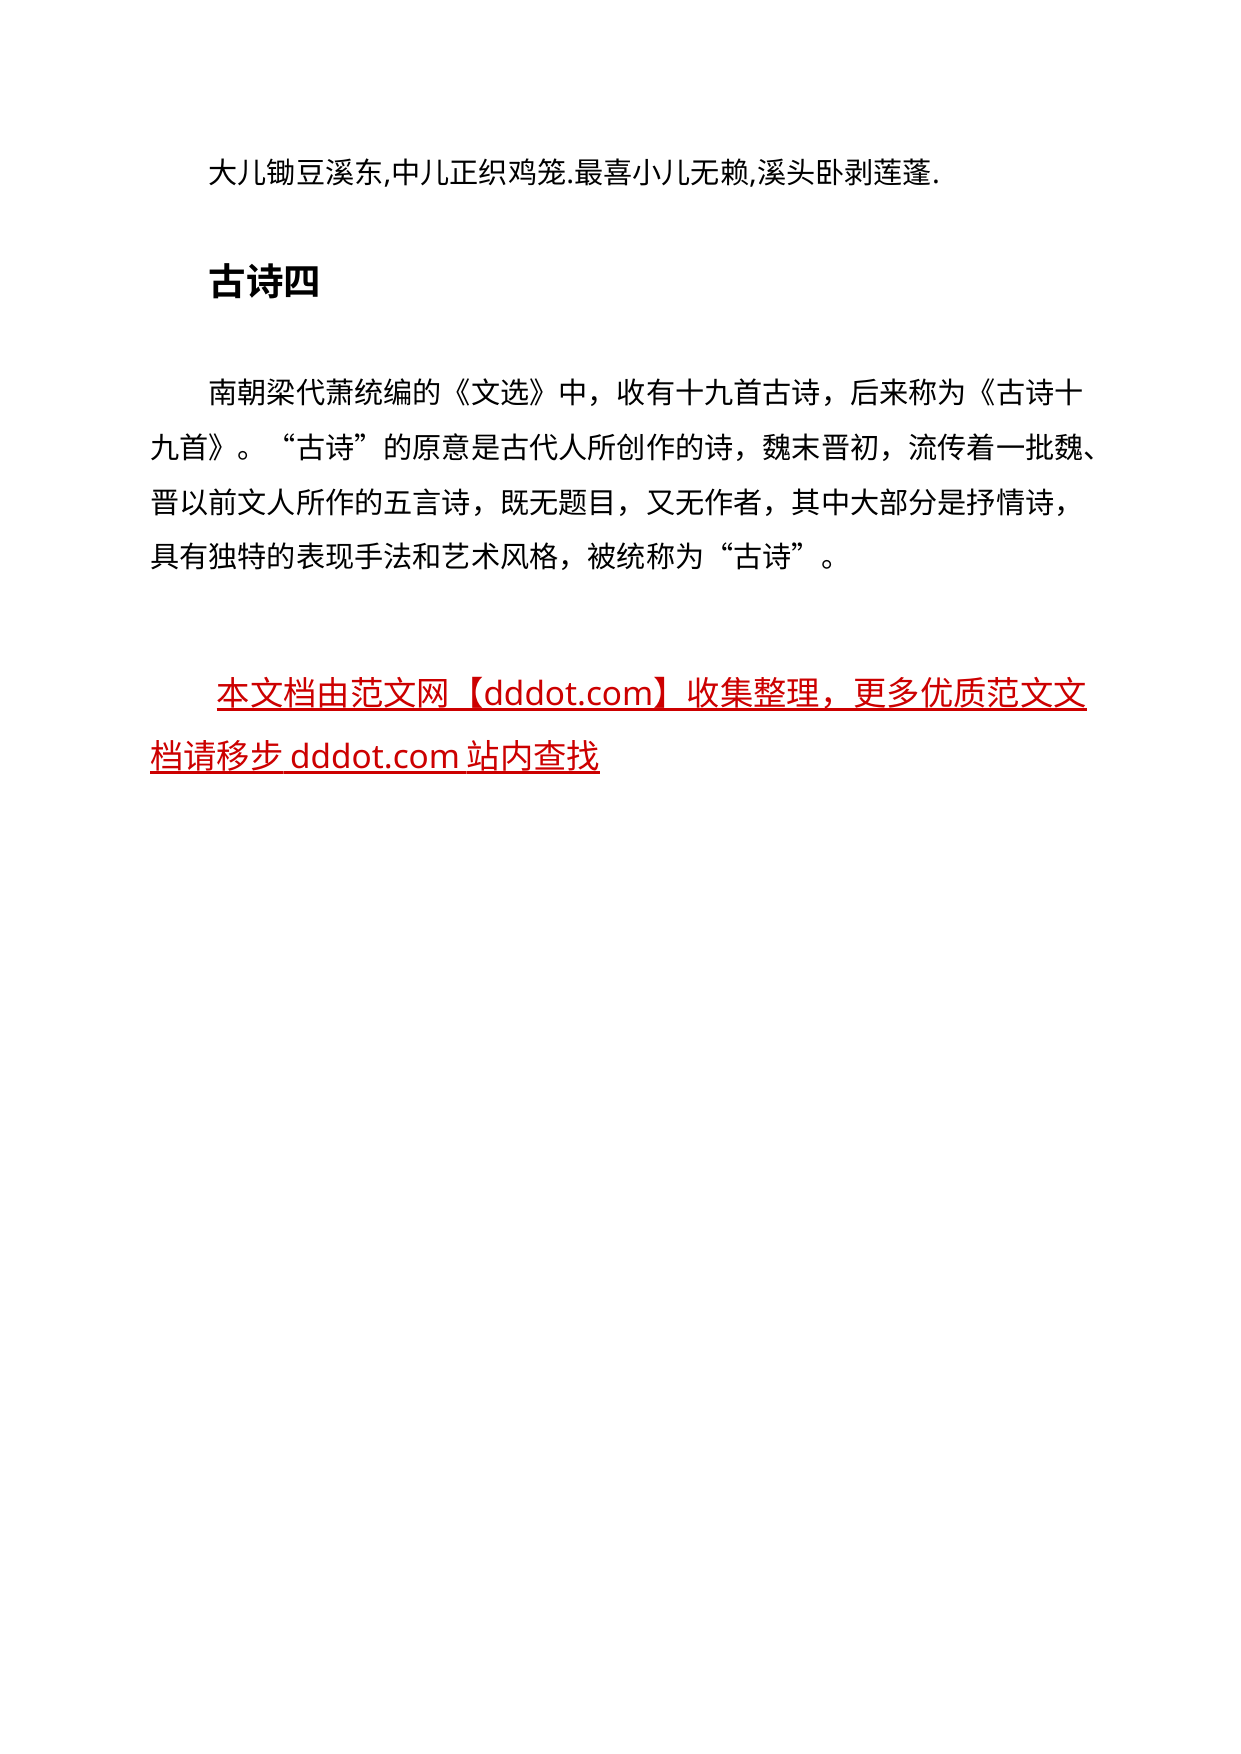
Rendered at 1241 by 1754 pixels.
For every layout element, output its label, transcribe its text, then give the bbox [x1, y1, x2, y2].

text 本文档由范文网【dddot.com】收集整理，更多优质范文文档请移步dddot.com站内查找 [150, 667, 1090, 778]
text 大儿锄豆溪东,中儿正织鸡笼.最喜小儿无赖,溪头卧剥莲蓬. [150, 150, 1090, 192]
text 古诗四 [150, 252, 1090, 306]
text 南朝梁代萧统编的《文选》中，收有十九首古诗，后来称为《古诗十九首》。“古诗”的原意是古代人所创作的诗，魏末晋初，流传着一批魏、晋以前文人所作的五言诗，既无题目，又无作者，其中大部分是抒情诗，具有独特的表现手法和艺术风格，被统称为“古诗”。 [150, 369, 1090, 576]
